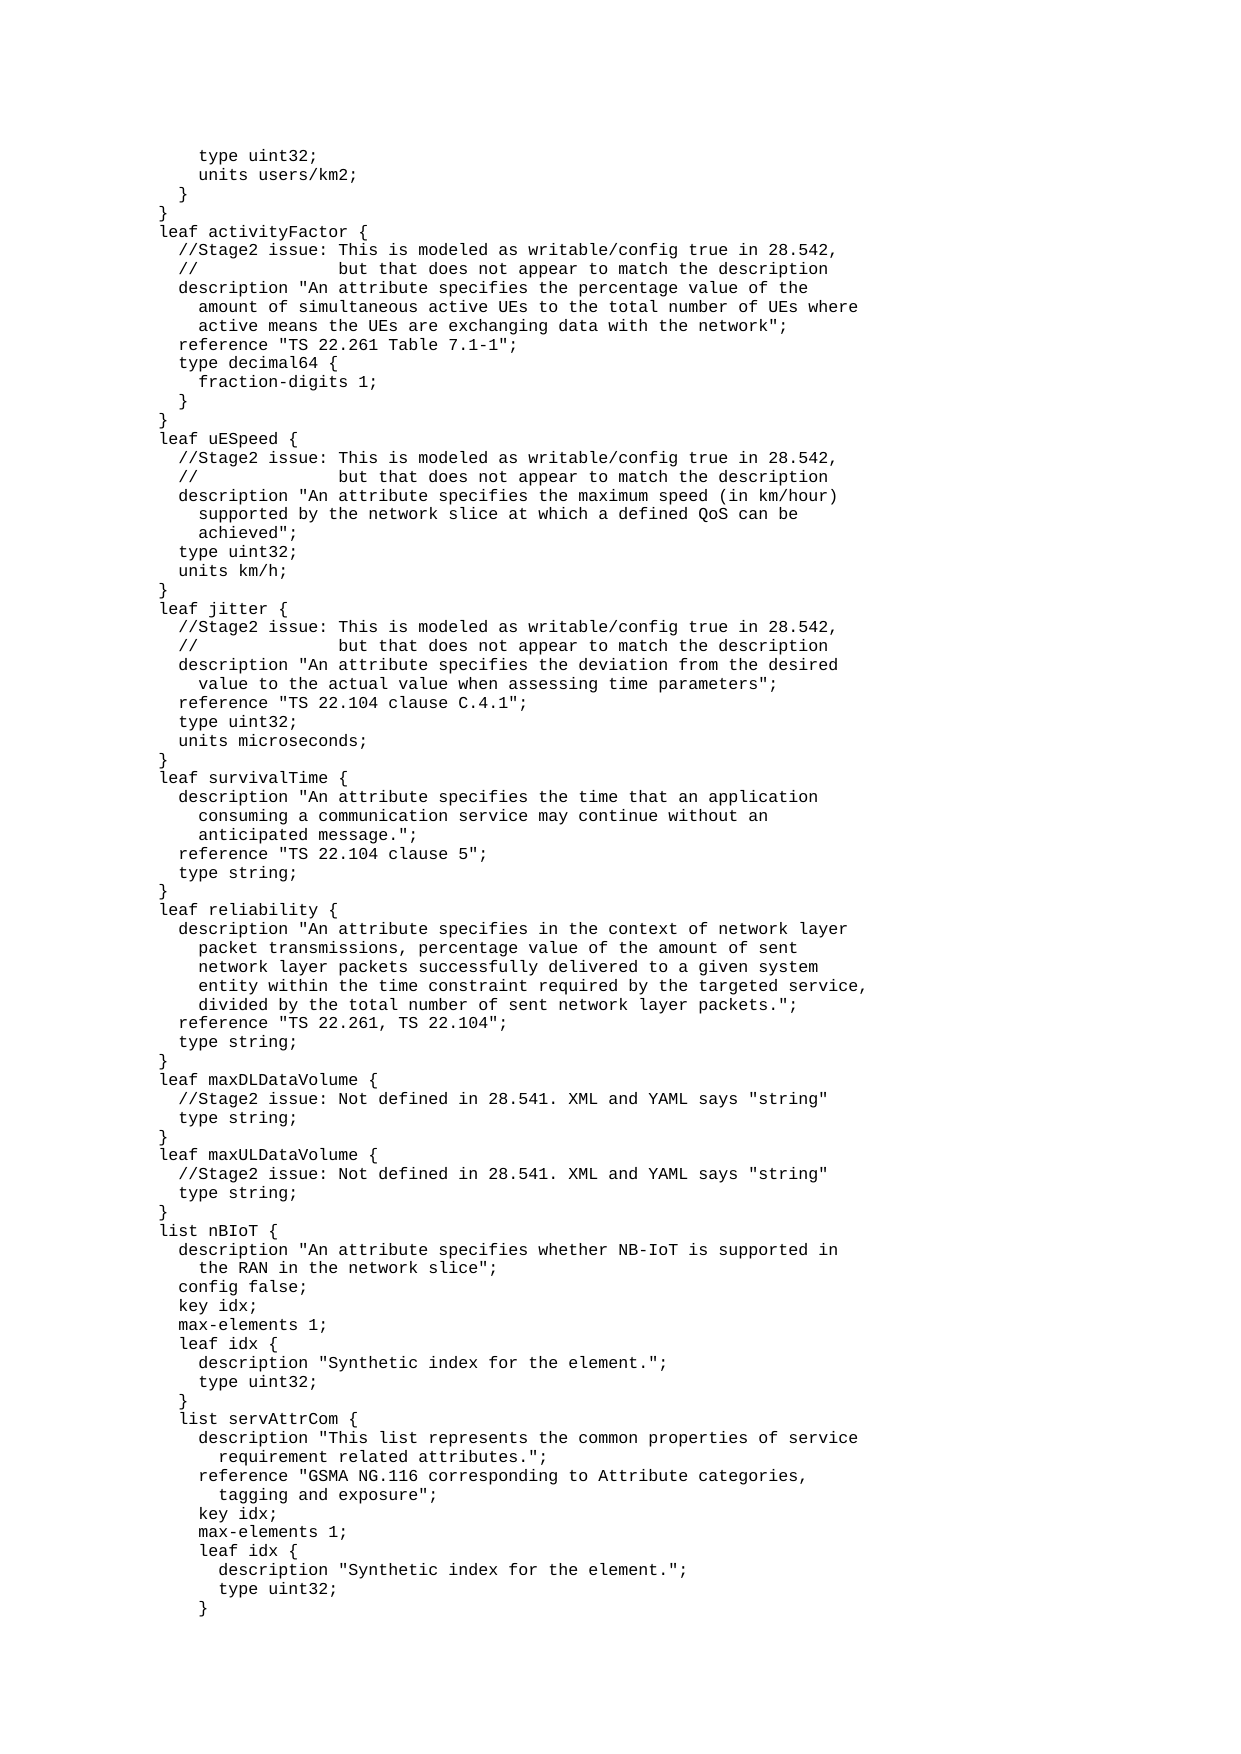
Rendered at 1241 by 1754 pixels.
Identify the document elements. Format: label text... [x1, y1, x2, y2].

text } [118, 1599, 1122, 1618]
text } [118, 1392, 1122, 1411]
text leaf jitter { [118, 600, 1122, 619]
text reference "TS 22.261, TS 22.104"; [118, 1015, 1122, 1034]
text } [118, 393, 1122, 412]
text leaf uESpeed { [118, 431, 1122, 449]
text leaf survivalTime { [118, 770, 1122, 789]
text supported by the network slice at which a defined QoS can be [118, 506, 1122, 525]
text } [118, 412, 1122, 431]
text leaf activityFactor { [118, 223, 1122, 242]
text description "This list represents the common properties of service [118, 1430, 1122, 1449]
text } [118, 185, 1122, 204]
text reference "TS 22.261 Table 7.1-1"; [118, 336, 1122, 355]
text type uint32; [118, 713, 1122, 732]
text type string; [118, 1185, 1122, 1203]
text leaf idx { [118, 1543, 1122, 1562]
text divided by the total number of sent network layer packets."; [118, 996, 1122, 1015]
text units km/h; [118, 562, 1122, 581]
text units users/km2; [118, 167, 1122, 185]
text max-elements 1; [118, 1524, 1122, 1543]
text packet transmissions, percentage value of the amount of sent [118, 939, 1122, 958]
text //Stage2 issue: Not defined in 28.541. XML and YAML says "string" [118, 1090, 1122, 1109]
text leaf maxDLDataVolume { [118, 1072, 1122, 1090]
text value to the actual value when assessing time parameters"; [118, 676, 1122, 694]
text consuming a communication service may continue without an [118, 808, 1122, 826]
text config false; [118, 1279, 1122, 1298]
text //Stage2 issue: This is modeled as writable/config true in 28.542, [118, 449, 1122, 468]
text amount of simultaneous active UEs to the total number of UEs where [118, 298, 1122, 317]
text } [118, 1203, 1122, 1222]
text tagging and exposure"; [118, 1486, 1122, 1505]
text } [118, 1053, 1122, 1072]
text reference "TS 22.104 clause 5"; [118, 845, 1122, 864]
text network layer packets successfully delivered to a given system [118, 958, 1122, 977]
text type uint32; [118, 1373, 1122, 1392]
text description "An attribute specifies the percentage value of the [118, 280, 1122, 298]
text } [118, 204, 1122, 223]
text key idx; [118, 1298, 1122, 1317]
text type decimal64 { [118, 355, 1122, 374]
text description "Synthetic index for the element."; [118, 1354, 1122, 1373]
text the RAN in the network slice"; [118, 1260, 1122, 1279]
text leaf maxULDataVolume { [118, 1147, 1122, 1166]
text entity within the time constraint required by the targeted service, [118, 977, 1122, 996]
text // but that does not appear to match the description [118, 468, 1122, 487]
text type string; [118, 864, 1122, 883]
text list servAttrCom { [118, 1411, 1122, 1430]
text type uint32; [118, 544, 1122, 562]
text type string; [118, 1109, 1122, 1128]
text leaf reliability { [118, 902, 1122, 921]
text // but that does not appear to match the description [118, 261, 1122, 280]
text list nBIoT { [118, 1222, 1122, 1241]
text fraction-digits 1; [118, 374, 1122, 393]
text description "An attribute specifies whether NB-IoT is supported in [118, 1241, 1122, 1260]
text description "An attribute specifies the time that an application [118, 789, 1122, 808]
text // but that does not appear to match the description [118, 638, 1122, 657]
text leaf idx { [118, 1336, 1122, 1354]
text type string; [118, 1034, 1122, 1053]
text reference "GSMA NG.116 corresponding to Attribute categories, [118, 1467, 1122, 1486]
text description "An attribute specifies the maximum speed (in km/hour) [118, 487, 1122, 506]
text achieved"; [118, 525, 1122, 544]
text active means the UEs are exchanging data with the network"; [118, 317, 1122, 336]
text type uint32; [118, 1581, 1122, 1599]
text //Stage2 issue: This is modeled as writable/config true in 28.542, [118, 619, 1122, 638]
text //Stage2 issue: Not defined in 28.541. XML and YAML says "string" [118, 1166, 1122, 1185]
text } [118, 1128, 1122, 1147]
text description "An attribute specifies the deviation from the desired [118, 657, 1122, 676]
text key idx; [118, 1505, 1122, 1524]
text requirement related attributes."; [118, 1449, 1122, 1467]
text anticipated message."; [118, 826, 1122, 845]
text } [118, 883, 1122, 902]
text description "Synthetic index for the element."; [118, 1562, 1122, 1581]
text } [118, 751, 1122, 770]
text max-elements 1; [118, 1317, 1122, 1336]
text units microseconds; [118, 732, 1122, 751]
text type uint32; [118, 148, 1122, 167]
text } [118, 581, 1122, 600]
text //Stage2 issue: This is modeled as writable/config true in 28.542, [118, 242, 1122, 261]
text reference "TS 22.104 clause C.4.1"; [118, 694, 1122, 713]
text description "An attribute specifies in the context of network layer [118, 921, 1122, 939]
